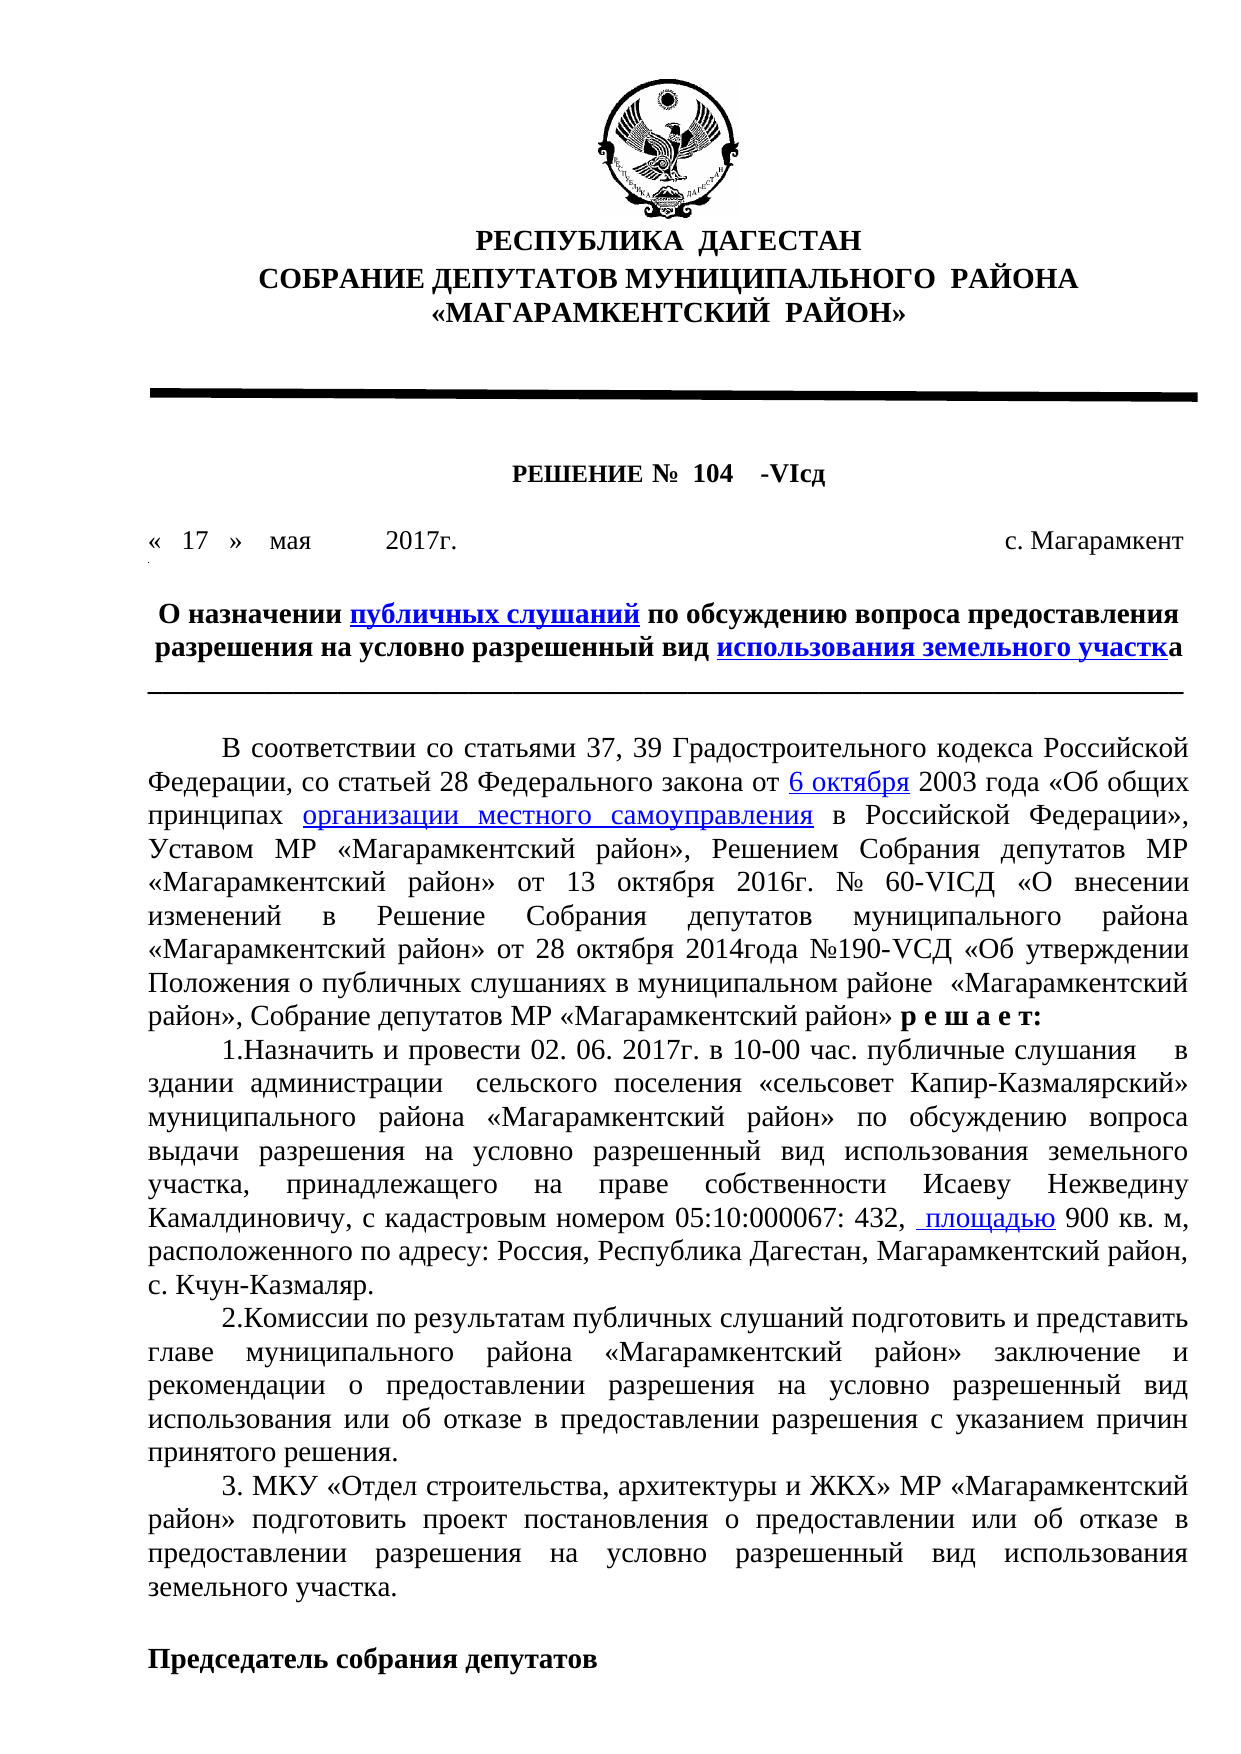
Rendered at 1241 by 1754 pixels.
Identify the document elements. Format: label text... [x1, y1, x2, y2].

text РЕСПУБЛИКА ДАГЕСТАН [148, 223, 1189, 256]
text 2.Комиссии по результатам публичных слушаний подготовить и представить главе муниципального района «Магарамкентский район» заключение и рекомендации о предоставлении разрешения на условно разрешенный вид использования или об отказе в предоставлении разрешения с указанием причин принятого решения. [148, 1300, 1189, 1468]
subtitle СОБРАНИЕ ДЕПУТАТОВ МУНИЦИПАЛЬНОГО РАЙОНА [148, 261, 1189, 295]
text В соответствии со статьями 37, 39 Градостроительного кодекса Российской Федерации, со статьей 28 Федерального закона от 6 октября 2003 года «Об общих принципах организации местного самоуправления в Российской Федерации», Уставом МР «Магарамкентский район», Решением Собрания депутатов МР «Магарамкентский район» от 13 октября 2016г. № 60-VIСД «О внесении изменений в Решение Собрания депутатов муниципального района «Магарамкентский район» от 28 октября 2014года №190-VСД «Об утверждении Положения о публичных слушаниях в муниципальном районе «Магарамкентский район», Собрание депутатов МР «Магарамкентский район» р е ш а е т: [148, 730, 1189, 1032]
text 3. МКУ «Отдел строительства, архитектуры и ЖКХ» МР «Магарамкентский район» подготовить проект постановления о предоставлении или об отказе в предоставлении разрешения на условно разрешенный вид использования земельного участка. [148, 1468, 1189, 1602]
text Председатель собрания депутатов [148, 1641, 1189, 1674]
text О назначении публичных слушаний по обсуждению вопроса предоставления разрешения на условно разрешенный вид использования земельного участка [148, 596, 1189, 663]
text 1.Назначить и провести 02. 06. 2017г. в 10-00 час. публичные слушания в здании администрации сельского поселения «сельсовет Капир-Казмалярский» муниципального района «Магарамкентский район» по обсуждению вопроса выдачи разрешения на условно разрешенный вид использования земельного участка, принадлежащего на праве собственности Исаеву Нежведину Камалдиновичу, с кадастровым номером 05:10:000067: 432, площадью 900 кв. м, расположенного по адресу: Россия, Республика Дагестан, Магарамкентский район, с. Кчун-Казмаляр. [148, 1032, 1189, 1300]
subtitle РЕШЕНИЕ № 104 -VIсд [148, 457, 1189, 488]
picture [598, 79, 739, 219]
text _______________________________________________________________________ [148, 663, 1189, 697]
subtitle «МАГАРАМКЕНТСКИЙ РАЙОН» [148, 295, 1189, 328]
text « 17 » мая 2017г. с. Магарамкент [148, 524, 1189, 555]
